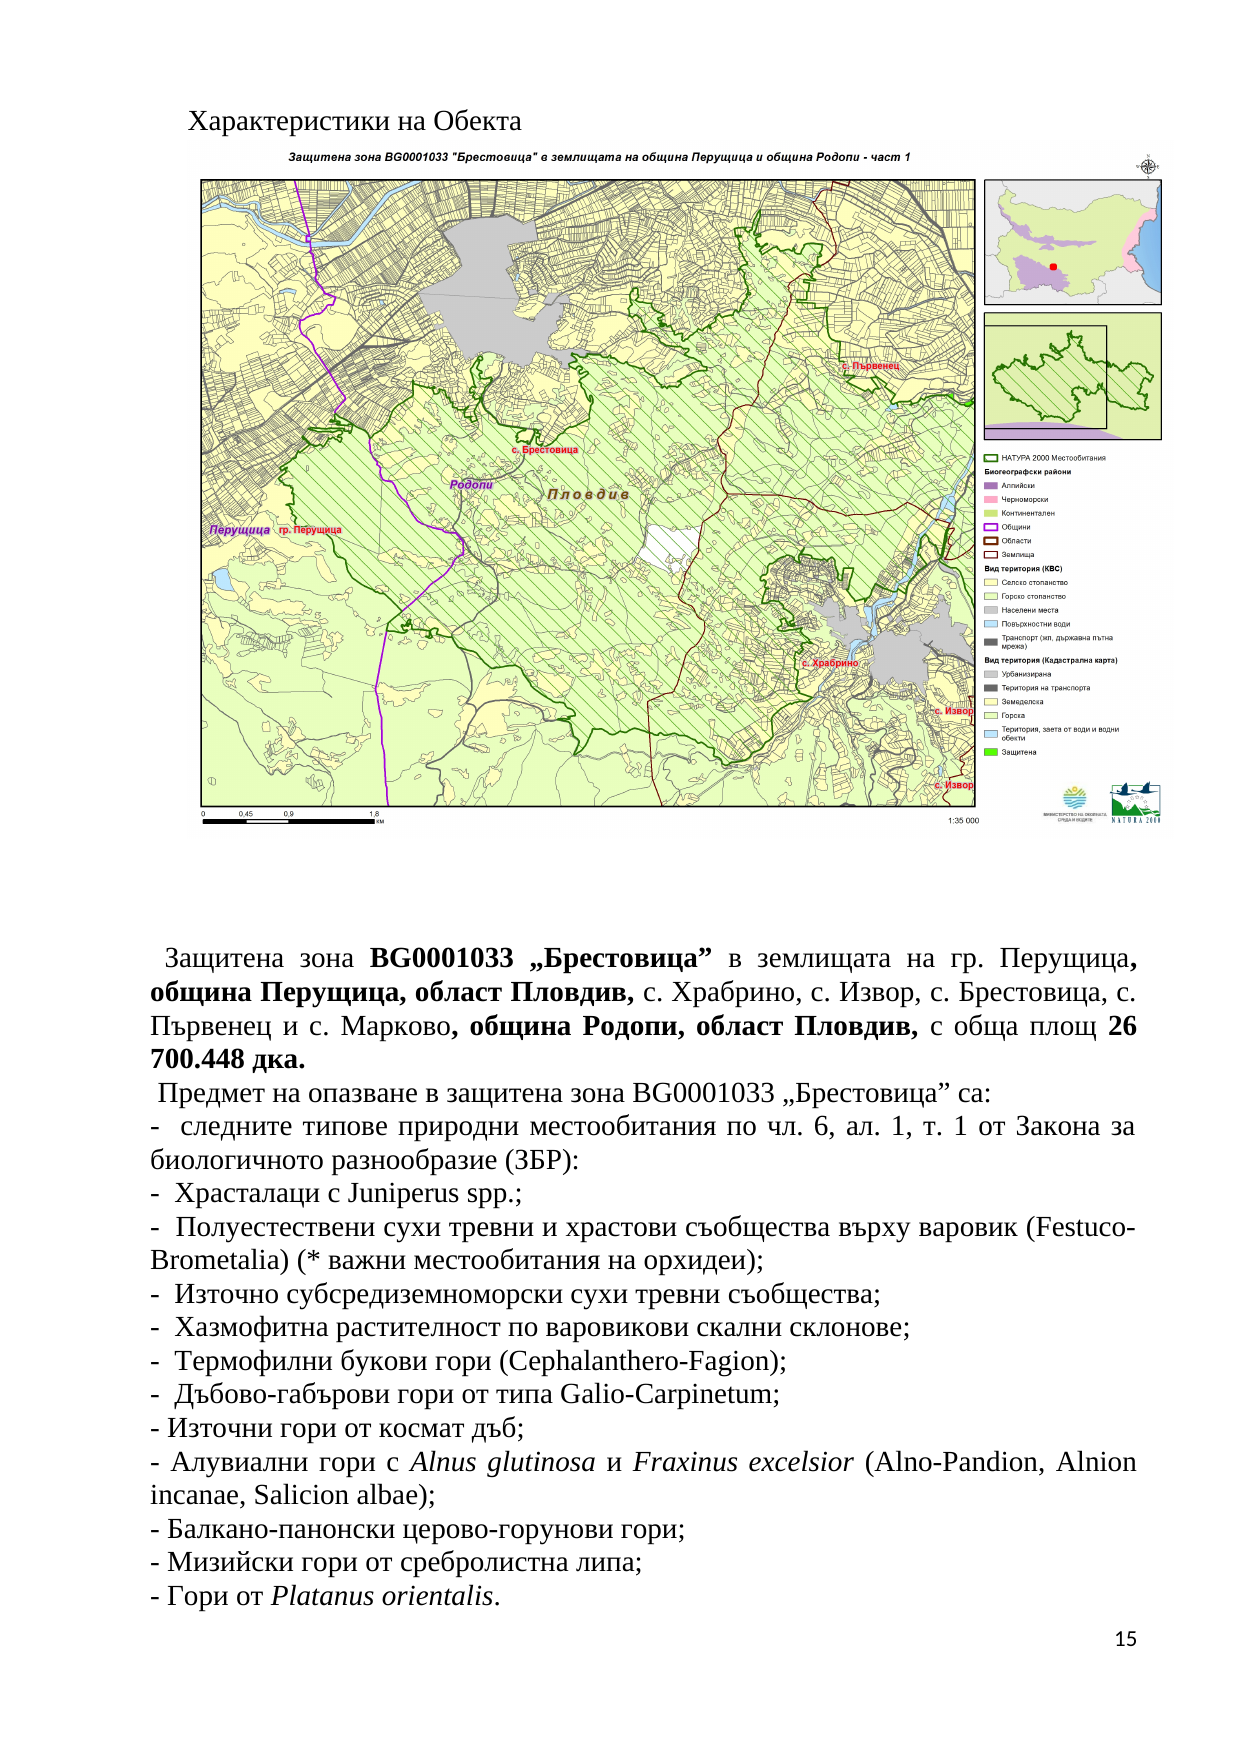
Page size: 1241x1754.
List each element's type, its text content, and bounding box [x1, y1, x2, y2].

text - Полуестествени сухи тревни и храстови съобщества върху варовик (Festuco-Brometalia) (* важни местообитания на орхидеи); [150, 1209, 1137, 1276]
text - Алувиални гори с Alnus glutinosa и Fraxinus excelsior (Alno-Pandion, Alnion incanae, Salicion albae); [150, 1444, 1137, 1511]
text Характеристики на Обекта [150, 103, 1137, 137]
text - Дъбово-габърови гори от типа Galio-Carpinetum; [150, 1377, 1137, 1410]
text Предмет на опазване в защитена зона BG0001033 „Брестовица” са: [150, 1075, 1137, 1108]
text Защитена зона BG0001033 „Брестовица” в землищата на гр. Перущица, община Перущица, област Пловдив, с. Храбрино, с. Извор, с. Брестовица, с. Първенец и с. Марково, община Родопи, област Пловдив, с обща площ 26 700.448 дка. [150, 941, 1137, 1075]
text - Мизийски гори от сребролистна липа; [150, 1544, 1137, 1578]
text - Храсталаци с Juniperus spp.; [150, 1175, 1137, 1209]
text - следните типове природни местообитания по чл. 6, ал. 1, т. 1 от Закона за биологичното разнообразие (ЗБР): [150, 1108, 1137, 1175]
text - Източни гори от космат дъб; [150, 1410, 1137, 1444]
text - Балкано-панонски церово-горунови гори; [150, 1511, 1137, 1544]
picture [187, 140, 1175, 839]
text - Термофилни букови гори (Cephalanthero-Fagion); [150, 1343, 1137, 1377]
text - Хазмофитна растителност по варовикови скални склонове; [150, 1309, 1137, 1343]
text - Източно субсредиземноморски сухи тревни съобщества; [150, 1276, 1137, 1309]
text - Гори от Platanus orientalis. [150, 1578, 1137, 1611]
